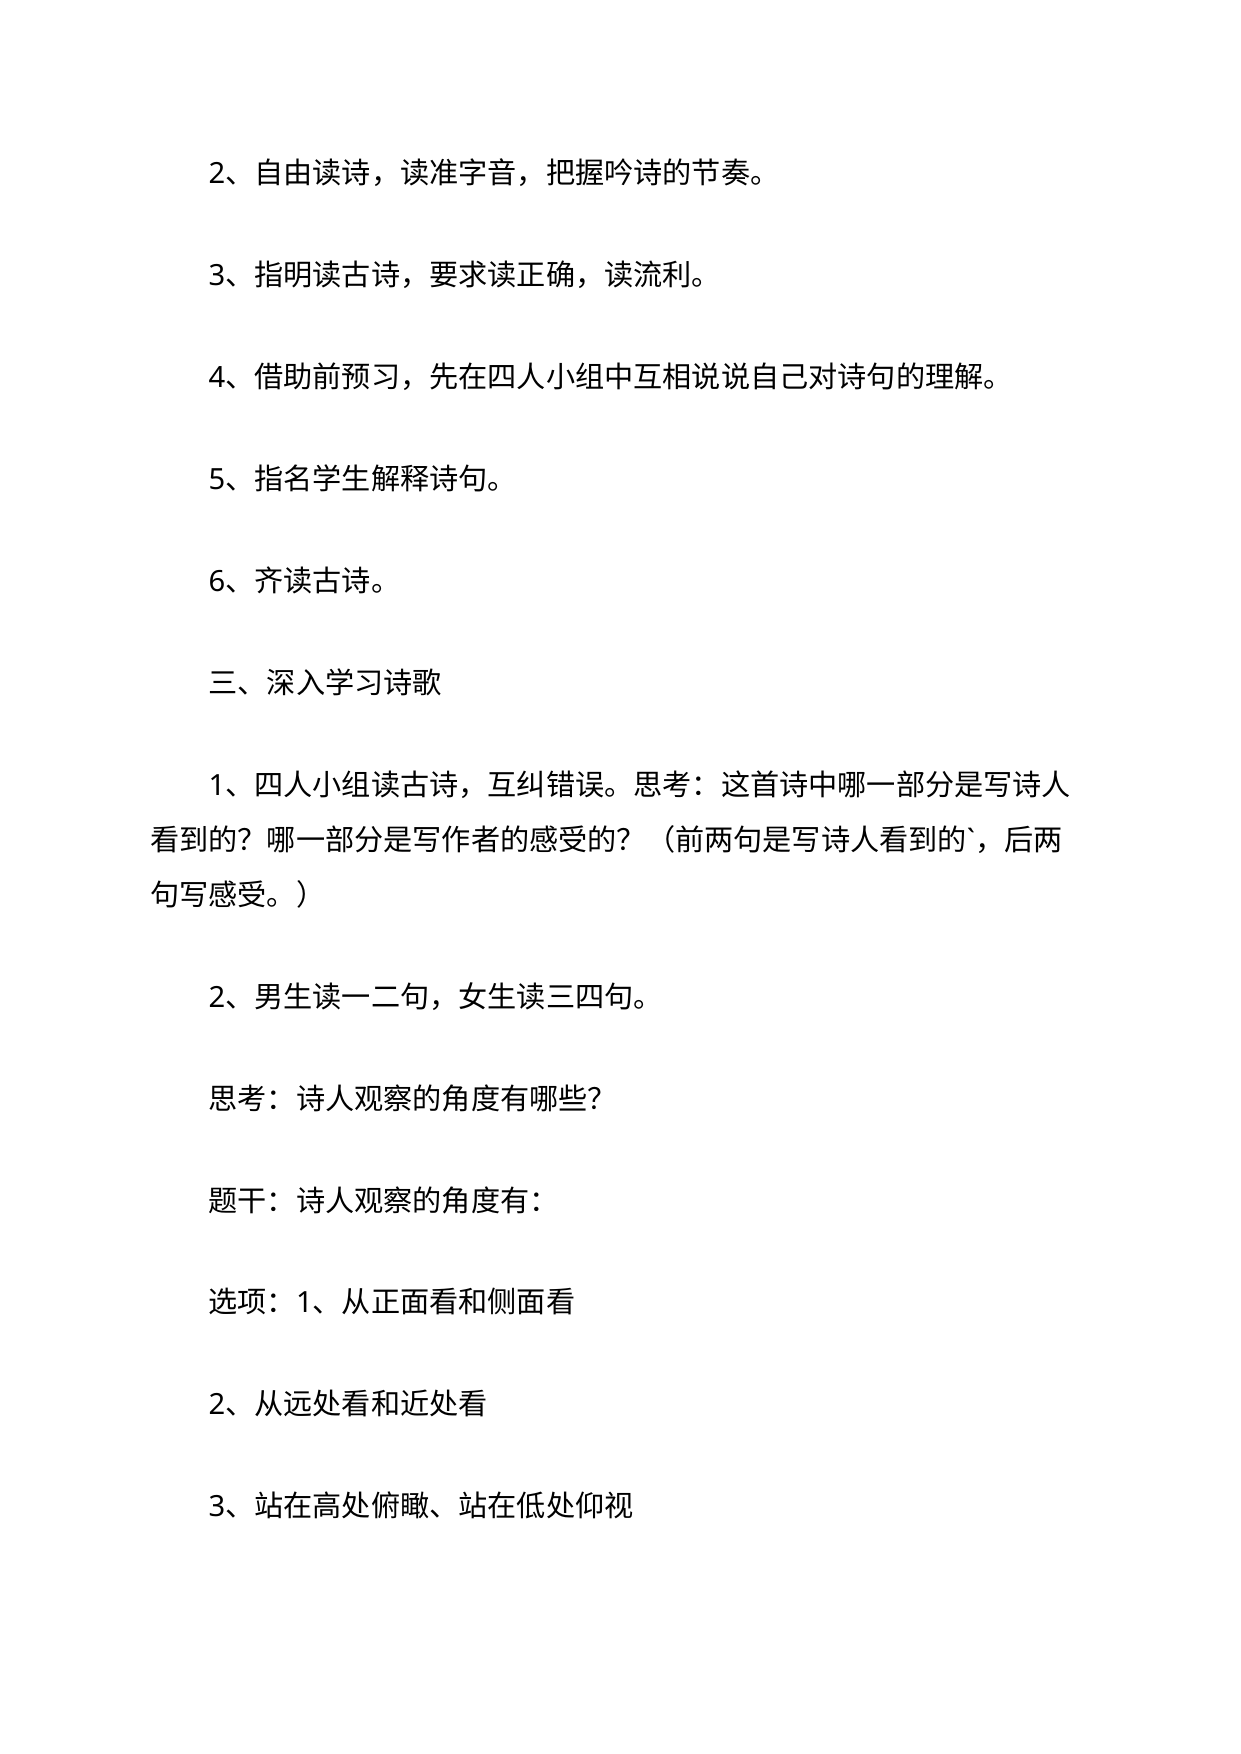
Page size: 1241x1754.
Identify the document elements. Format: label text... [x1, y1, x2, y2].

text 1、四人小组读古诗，互纠错误。思考：这首诗中哪一部分是写诗人看到的？哪一部分是写作者的感受的？（前两句是写诗人看到的`，后两句写感受。） [150, 762, 1090, 914]
text 3、站在高处俯瞰、站在低处仰视 [150, 1483, 1090, 1525]
text 三、深入学习诗歌 [150, 660, 1090, 702]
text 思考：诗人观察的角度有哪些？ [150, 1075, 1090, 1118]
text 2、自由读诗，读准字音，把握吟诗的节奏。 [150, 150, 1090, 192]
text 6、齐读古诗。 [150, 558, 1090, 600]
text 题干：诗人观察的角度有： [150, 1177, 1090, 1219]
text 5、指名学生解释诗句。 [150, 456, 1090, 498]
text 4、借助前预习，先在四人小组中互相说说自己对诗句的理解。 [150, 354, 1090, 396]
text 选项：1、从正面看和侧面看 [150, 1279, 1090, 1321]
text 3、指明读古诗，要求读正确，读流利。 [150, 252, 1090, 294]
text 2、从远处看和近处看 [150, 1381, 1090, 1423]
text 2、男生读一二句，女生读三四句。 [150, 973, 1090, 1016]
